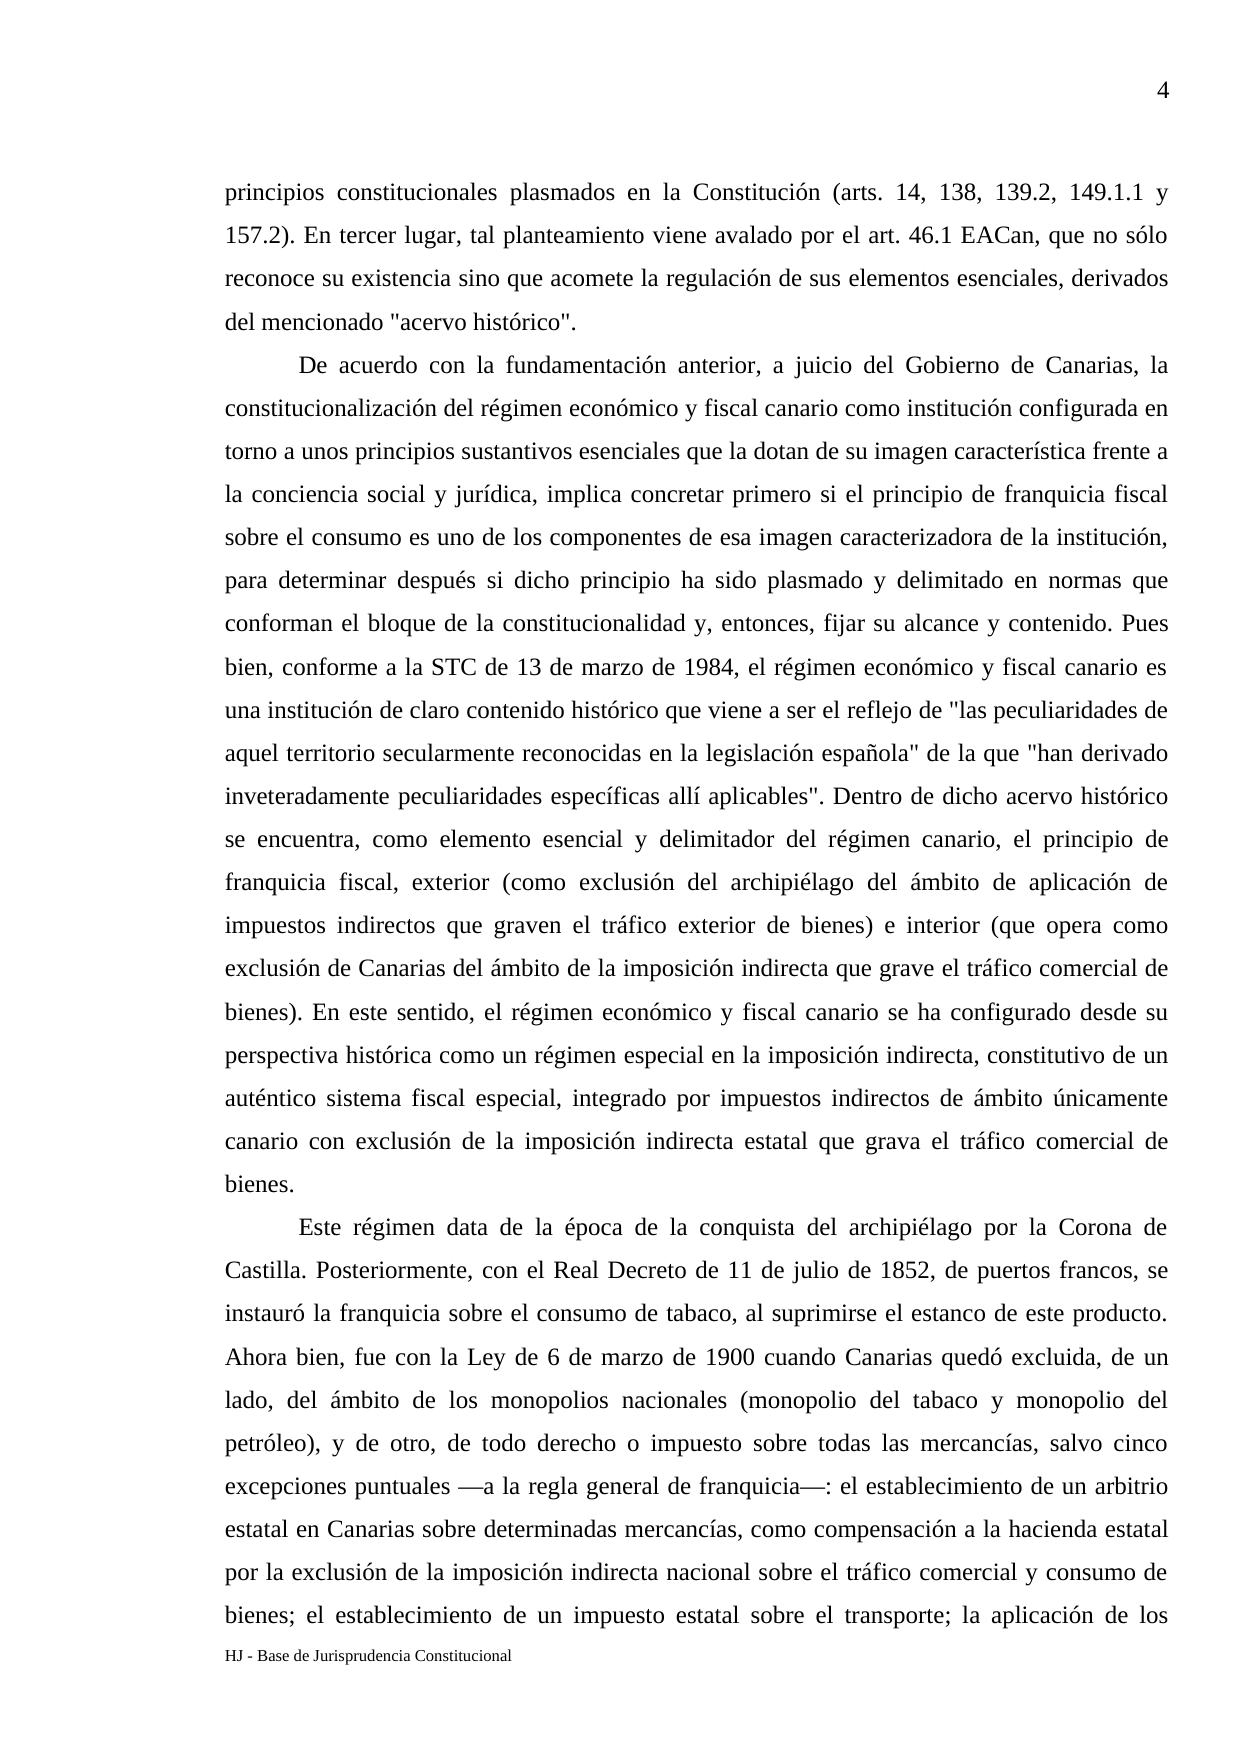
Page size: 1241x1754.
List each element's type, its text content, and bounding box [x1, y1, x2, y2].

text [224, 1212, 1169, 1629]
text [224, 177, 1169, 335]
text De acuerdo con la fundamentación anterior, a juicio del Gobierno de Canarias, la constitucionalización del régimen económico y fiscal canario como institución configurada en torno a unos principios sustantivos esenciales que la dotan de su imagen característica frente a la conciencia social y jurídica, implica concretar primero si el principio de franquicia fiscal sobre el consumo es uno de los componentes de esa imagen caracterizadora de la institución, para determinar después si dicho principio ha sido plasmado y delimitado en normas que conforman el bloque de la constitucionalidad y, entonces, fijar su alcance y contenido. Pues bien, conforme a la STC de 13 de marzo de 1984, el régimen económico y fiscal canario es una institución de claro contenido histórico que viene a ser el reflejo de "las peculiaridades de aquel territorio secularmente reconocidas en la legislación española" de la que "han derivado inveteradamente peculiaridades específicas allí aplicables". Dentro de dicho acervo histórico se encuentra, como elemento esencial y delimitador del régimen canario, el principio de franquicia fiscal, exterior (como exclusión del archipiélago del ámbito de aplicación de impuestos indirectos que graven el tráfico exterior de bienes) e interior (que opera como exclusión de Canarias del ámbito de la imposición indirecta que grave el tráfico comercial de bienes). En este sentido, el régimen económico y fiscal canario se ha configurado desde su perspectiva histórica como un régimen especial en la imposición indirecta, constitutivo de un auténtico sistema fiscal especial, integrado por impuestos indirectos de ámbito únicamente canario con exclusión de la imposición indirecta estatal que grava el tráfico comercial de bienes. [224, 350, 1169, 1198]
